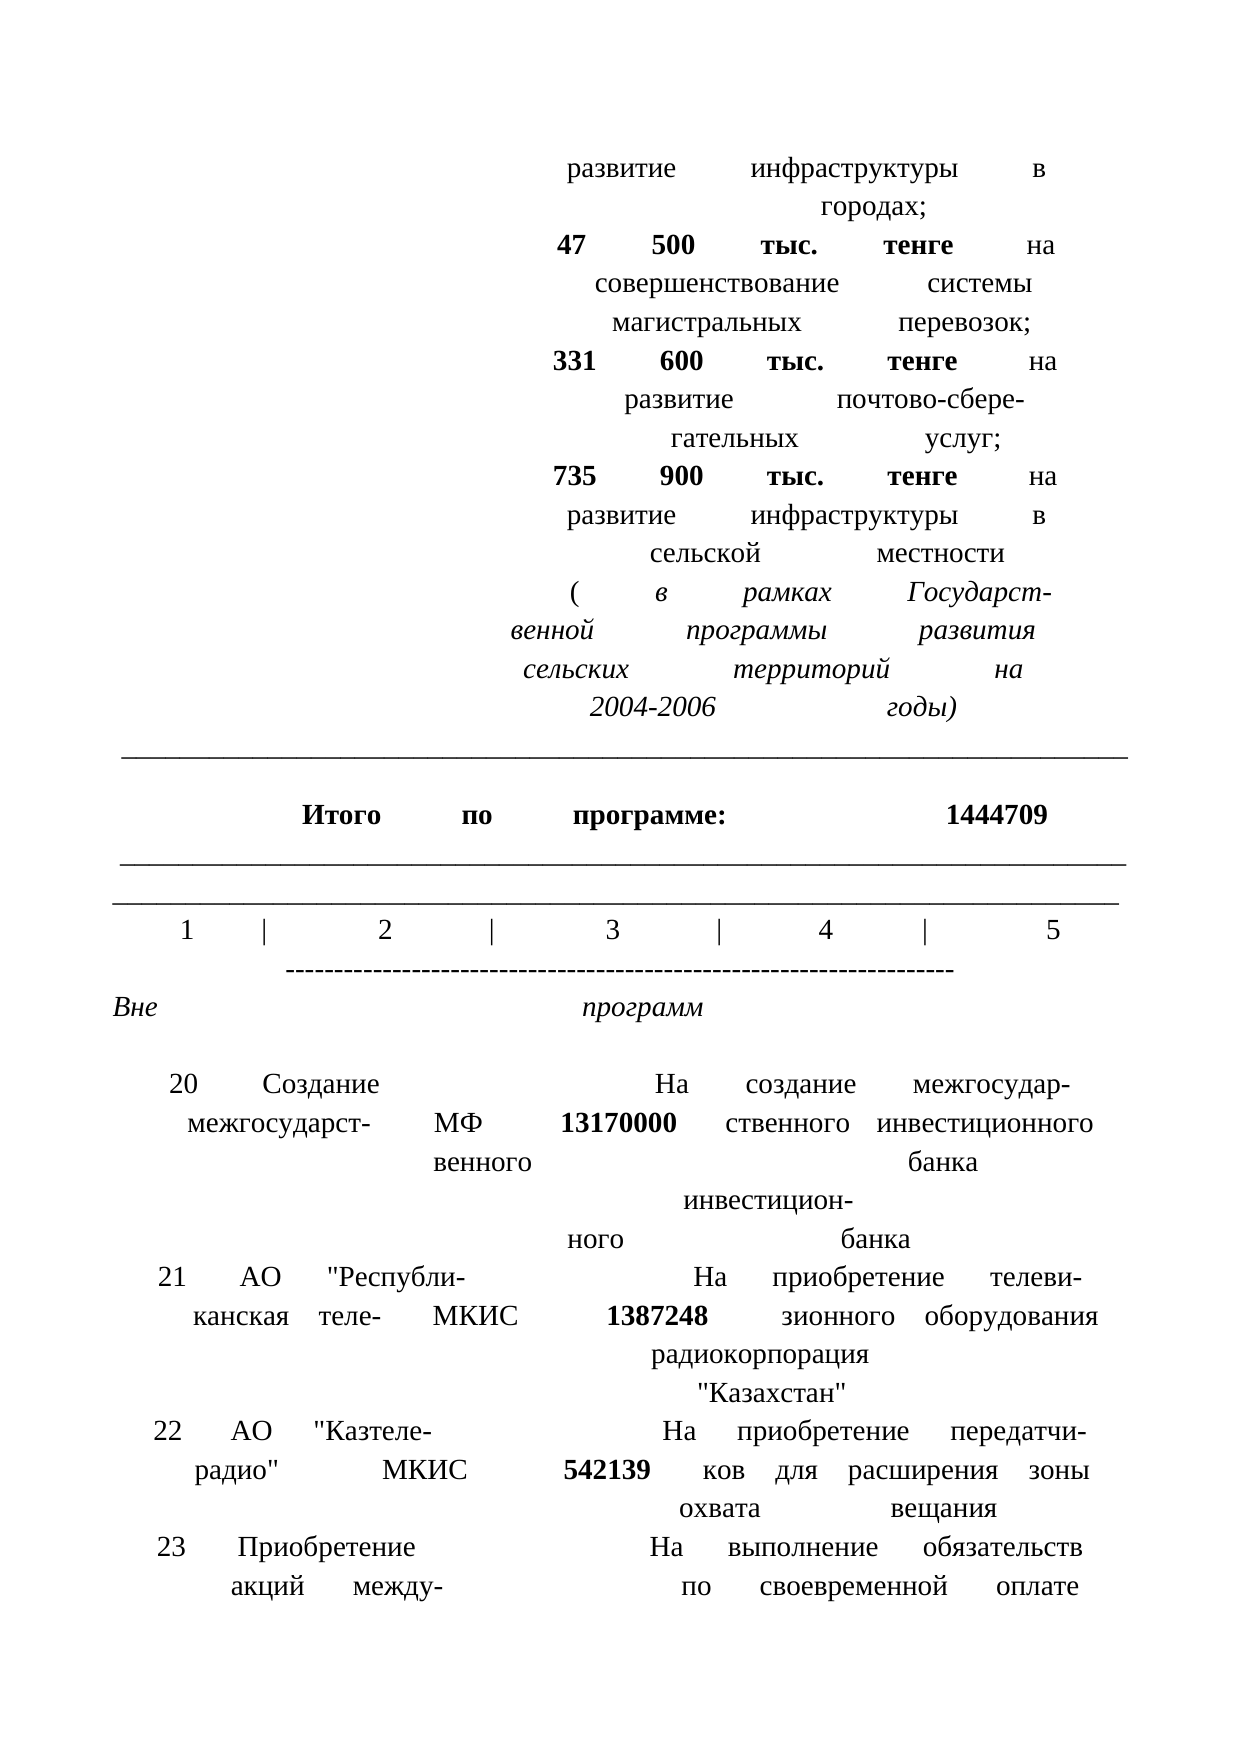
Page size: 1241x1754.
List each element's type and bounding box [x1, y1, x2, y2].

text [112, 874, 1128, 1601]
text [112, 150, 1128, 869]
